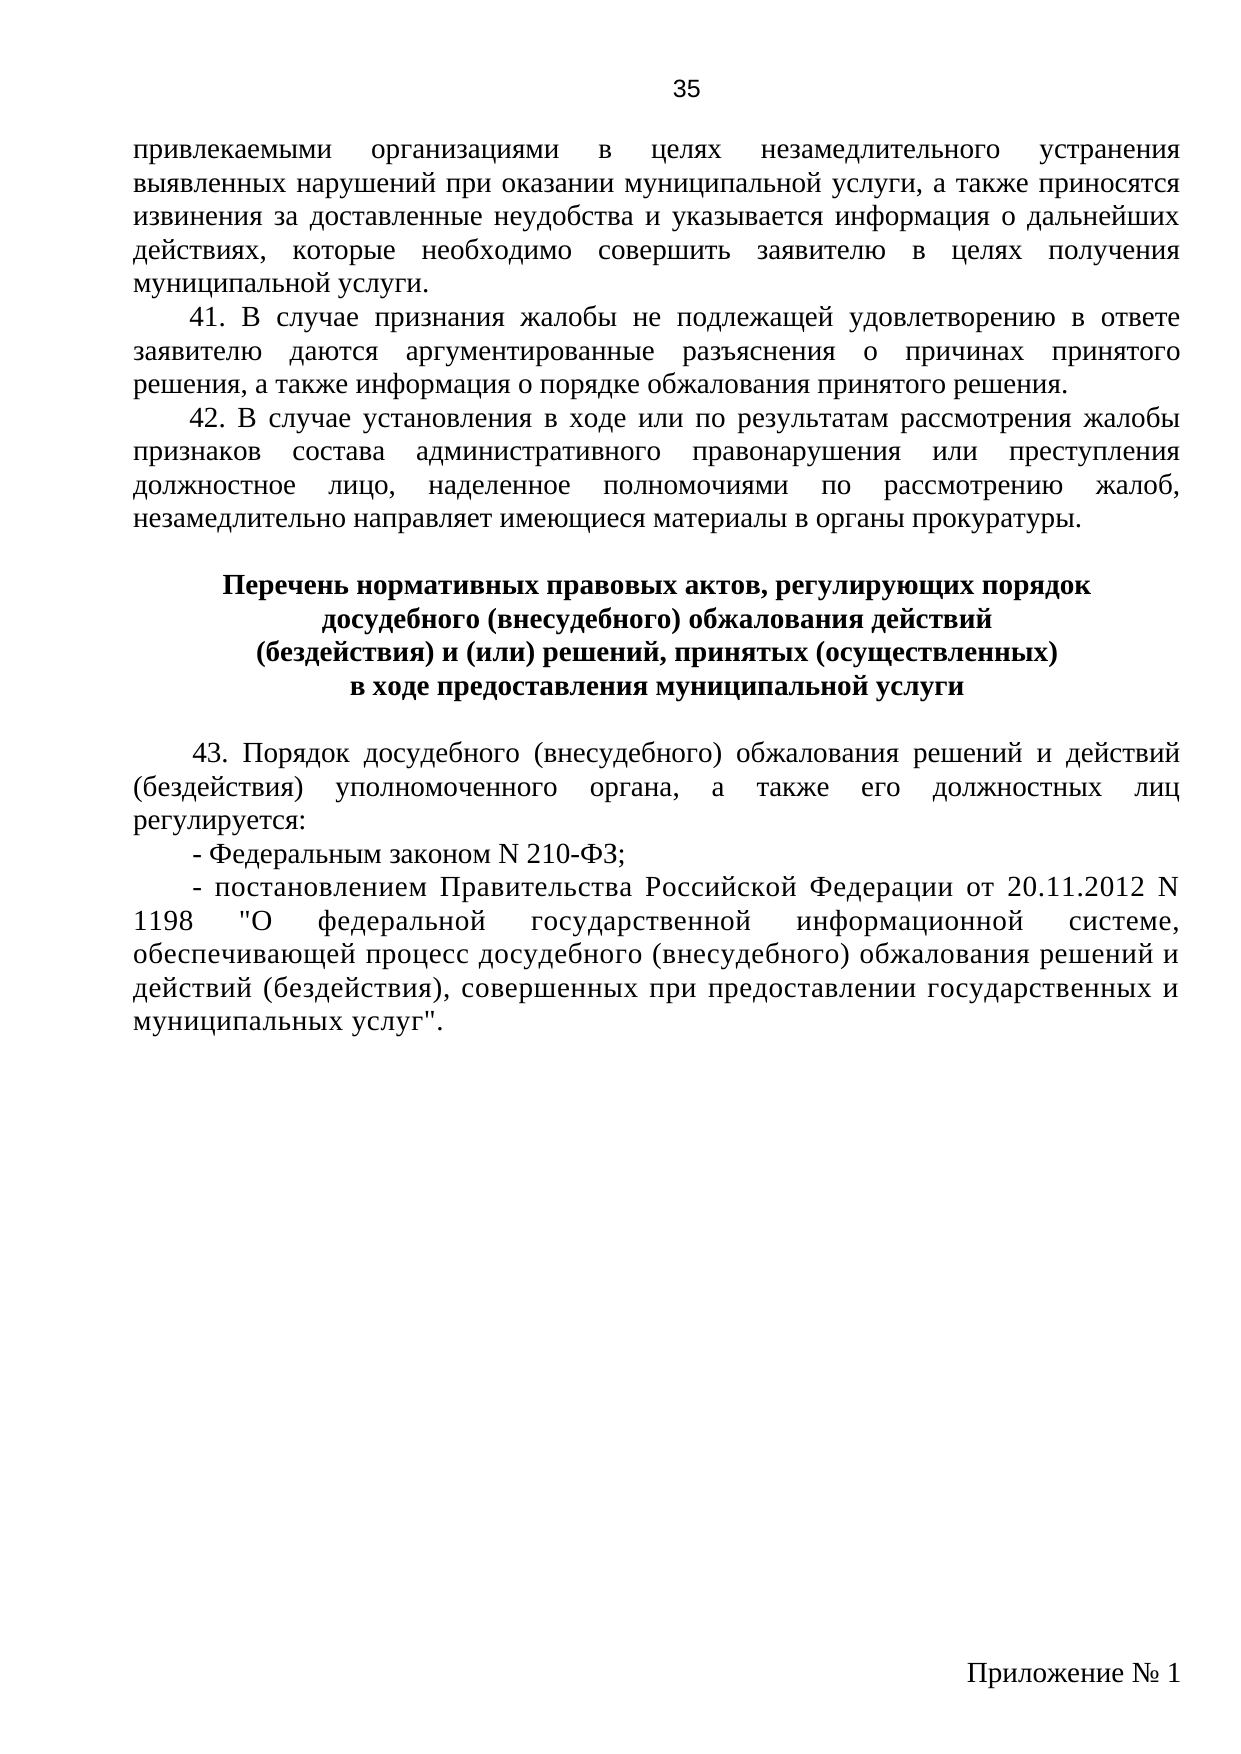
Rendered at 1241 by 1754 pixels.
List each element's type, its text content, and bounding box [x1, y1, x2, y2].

text - постановлением Правительства Российской Федерации от 20.11.2012 N 1198 "О федеральной государственной информационной системе, обеспечивающей процесс досудебного (внесудебного) обжалования решений и действий (бездействия), совершенных при предоставлении государственных и муниципальных услуг". [133, 869, 1181, 1037]
text Приложение № 1 [133, 1655, 1181, 1689]
subtitle досудебного (внесудебного) обжалования действий [133, 601, 1181, 634]
subtitle (бездействия) и (или) решений, принятых (осуществленных) [133, 634, 1181, 668]
subtitle в ходе предоставления муниципальной услуги [133, 668, 1181, 702]
text 42. В случае установления в ходе или по результатам рассмотрения жалобы признаков состава административного правонарушения или преступления должностное лицо, наделенное полномочиями по рассмотрению жалоб, незамедлительно направляет имеющиеся материалы в органы прокуратуры. [133, 400, 1181, 534]
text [133, 131, 1181, 299]
text - Федеральным законом N 210-ФЗ; [133, 836, 1181, 869]
subtitle Перечень нормативных правовых актов, регулирующих порядок [133, 567, 1181, 601]
text 43. Порядок досудебного (внесудебного) обжалования решений и действий (бездействия) уполномоченного органа, а также его должностных лиц регулируется: [133, 735, 1181, 836]
text 41. В случае признания жалобы не подлежащей удовлетворению в ответе заявителю даются аргументированные разъяснения о причинах принятого решения, а также информация о порядке обжалования принятого решения. [133, 299, 1181, 400]
